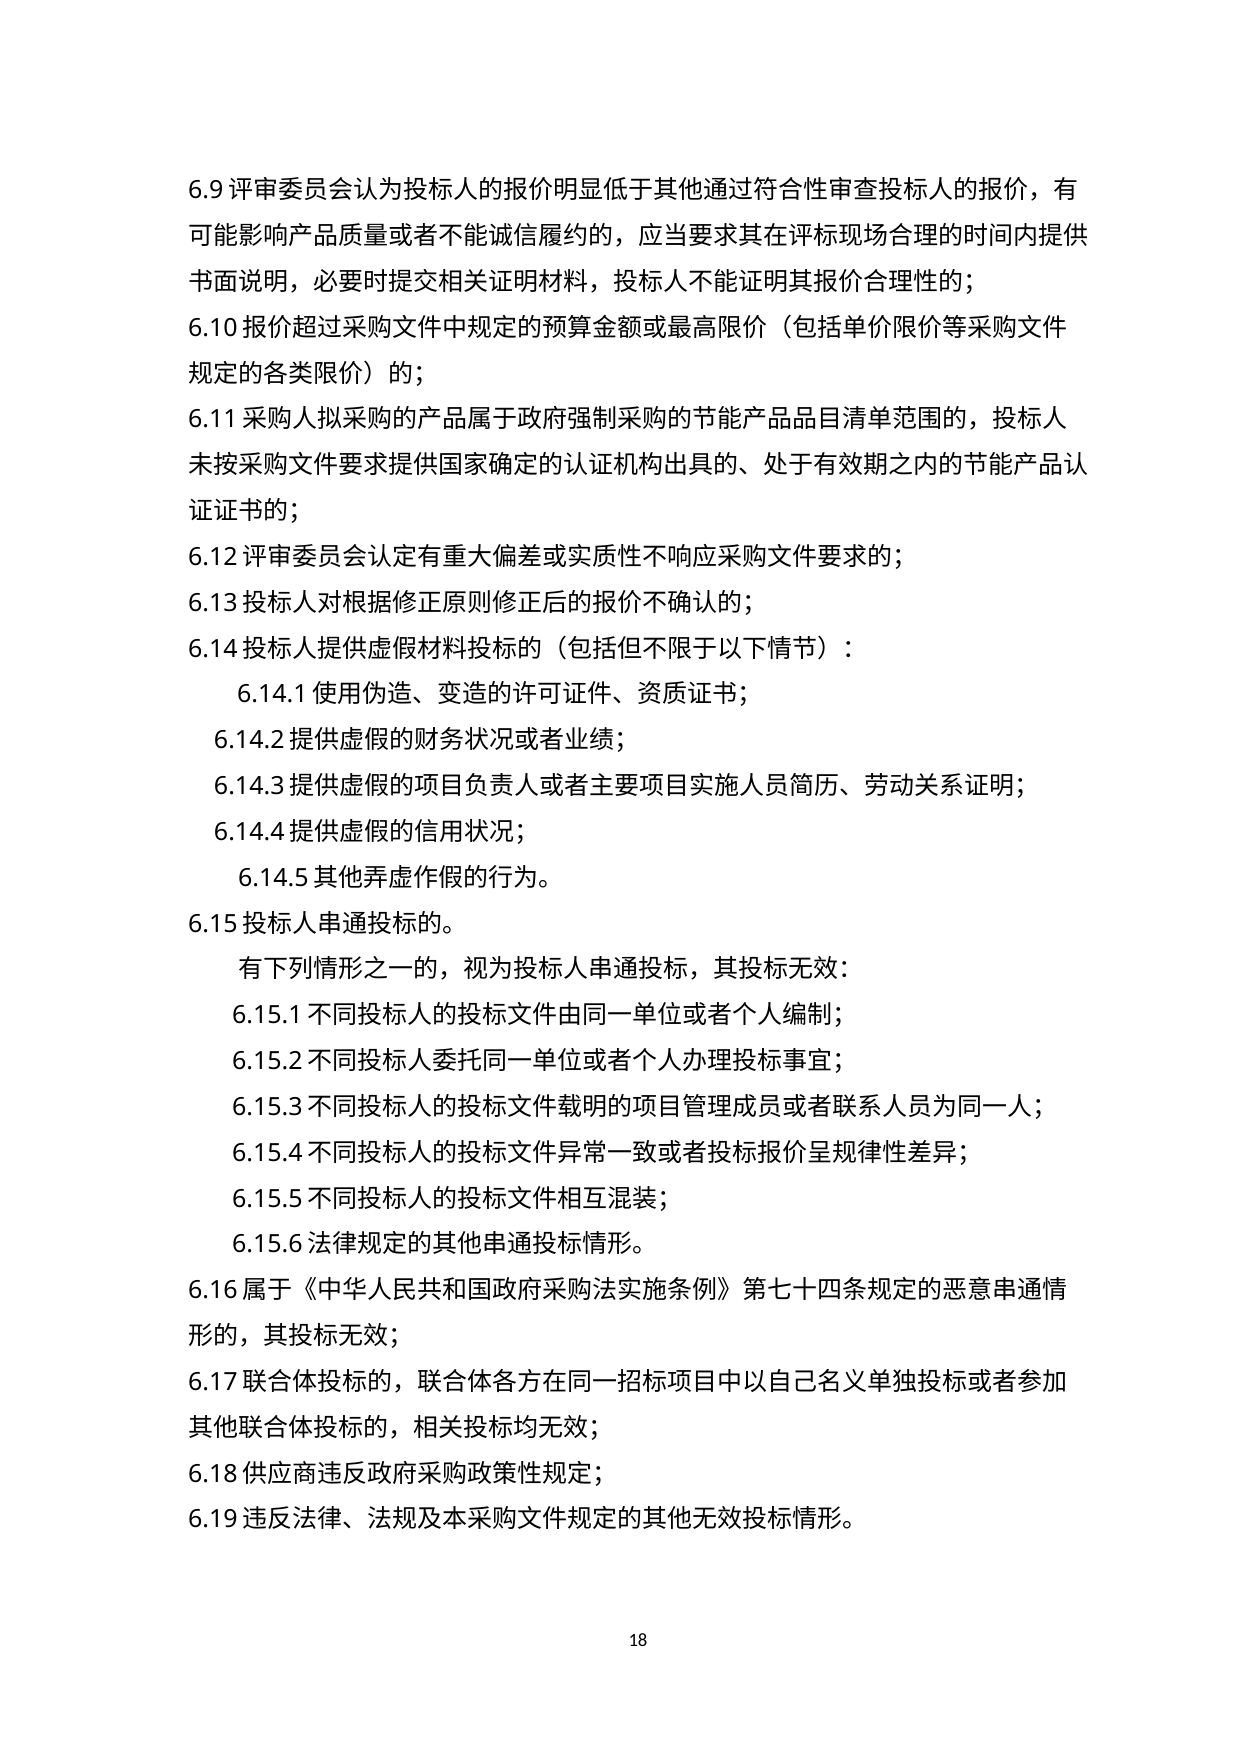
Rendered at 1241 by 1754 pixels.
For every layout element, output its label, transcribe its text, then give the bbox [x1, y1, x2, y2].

text 6.15.1不同投标人的投标文件由同一单位或者个人编制； [188, 987, 1088, 1033]
text 6.10报价超过采购文件中规定的预算金额或最高限价（包括单价限价等采购文件规定的各类限价）的； [188, 299, 1088, 391]
text 6.14.5其他弄虚作假的行为。 [188, 849, 1088, 895]
text 6.9评审委员会认为投标人的报价明显低于其他通过符合性审查投标人的报价，有可能影响产品质量或者不能诚信履约的，应当要求其在评标现场合理的时间内提供书面说明，必要时提交相关证明材料，投标人不能证明其报价合理性的； [188, 162, 1088, 299]
text 6.15.5不同投标人的投标文件相互混装； [188, 1170, 1088, 1216]
text 6.18供应商违反政府采购政策性规定； [188, 1445, 1088, 1491]
text 6.16属于《中华人民共和国政府采购法实施条例》第七十四条规定的恶意串通情形的，其投标无效； [188, 1262, 1088, 1354]
text 6.15.2不同投标人委托同一单位或者个人办理投标事宜； [188, 1033, 1088, 1079]
text 6.14.4提供虚假的信用状况； [188, 804, 1088, 849]
text 6.19违反法律、法规及本采购文件规定的其他无效投标情形。 [188, 1491, 1088, 1537]
text 6.15.6法律规定的其他串通投标情形。 [188, 1216, 1088, 1262]
text 6.14.3提供虚假的项目负责人或者主要项目实施人员简历、劳动关系证明； [188, 758, 1088, 804]
text 6.15.3不同投标人的投标文件载明的项目管理成员或者联系人员为同一人； [188, 1079, 1088, 1124]
text 6.13投标人对根据修正原则修正后的报价不确认的； [188, 574, 1088, 620]
text 6.14.1使用伪造、变造的许可证件、资质证书； [188, 666, 1088, 712]
text 6.15.4不同投标人的投标文件异常一致或者投标报价呈规律性差异； [188, 1124, 1088, 1170]
text 6.17联合体投标的，联合体各方在同一招标项目中以自己名义单独投标或者参加其他联合体投标的，相关投标均无效； [188, 1354, 1088, 1445]
text 有下列情形之一的，视为投标人串通投标，其投标无效： [188, 941, 1088, 987]
text 6.14.2提供虚假的财务状况或者业绩； [188, 712, 1088, 758]
text 6.12评审委员会认定有重大偏差或实质性不响应采购文件要求的； [188, 529, 1088, 574]
text 6.15投标人串通投标的。 [188, 895, 1088, 941]
text 6.14投标人提供虚假材料投标的（包括但不限于以下情节）： [188, 620, 1088, 666]
text 6.11采购人拟采购的产品属于政府强制采购的节能产品品目清单范围的，投标人未按采购文件要求提供国家确定的认证机构出具的、处于有效期之内的节能产品认证证书的； [188, 391, 1088, 529]
